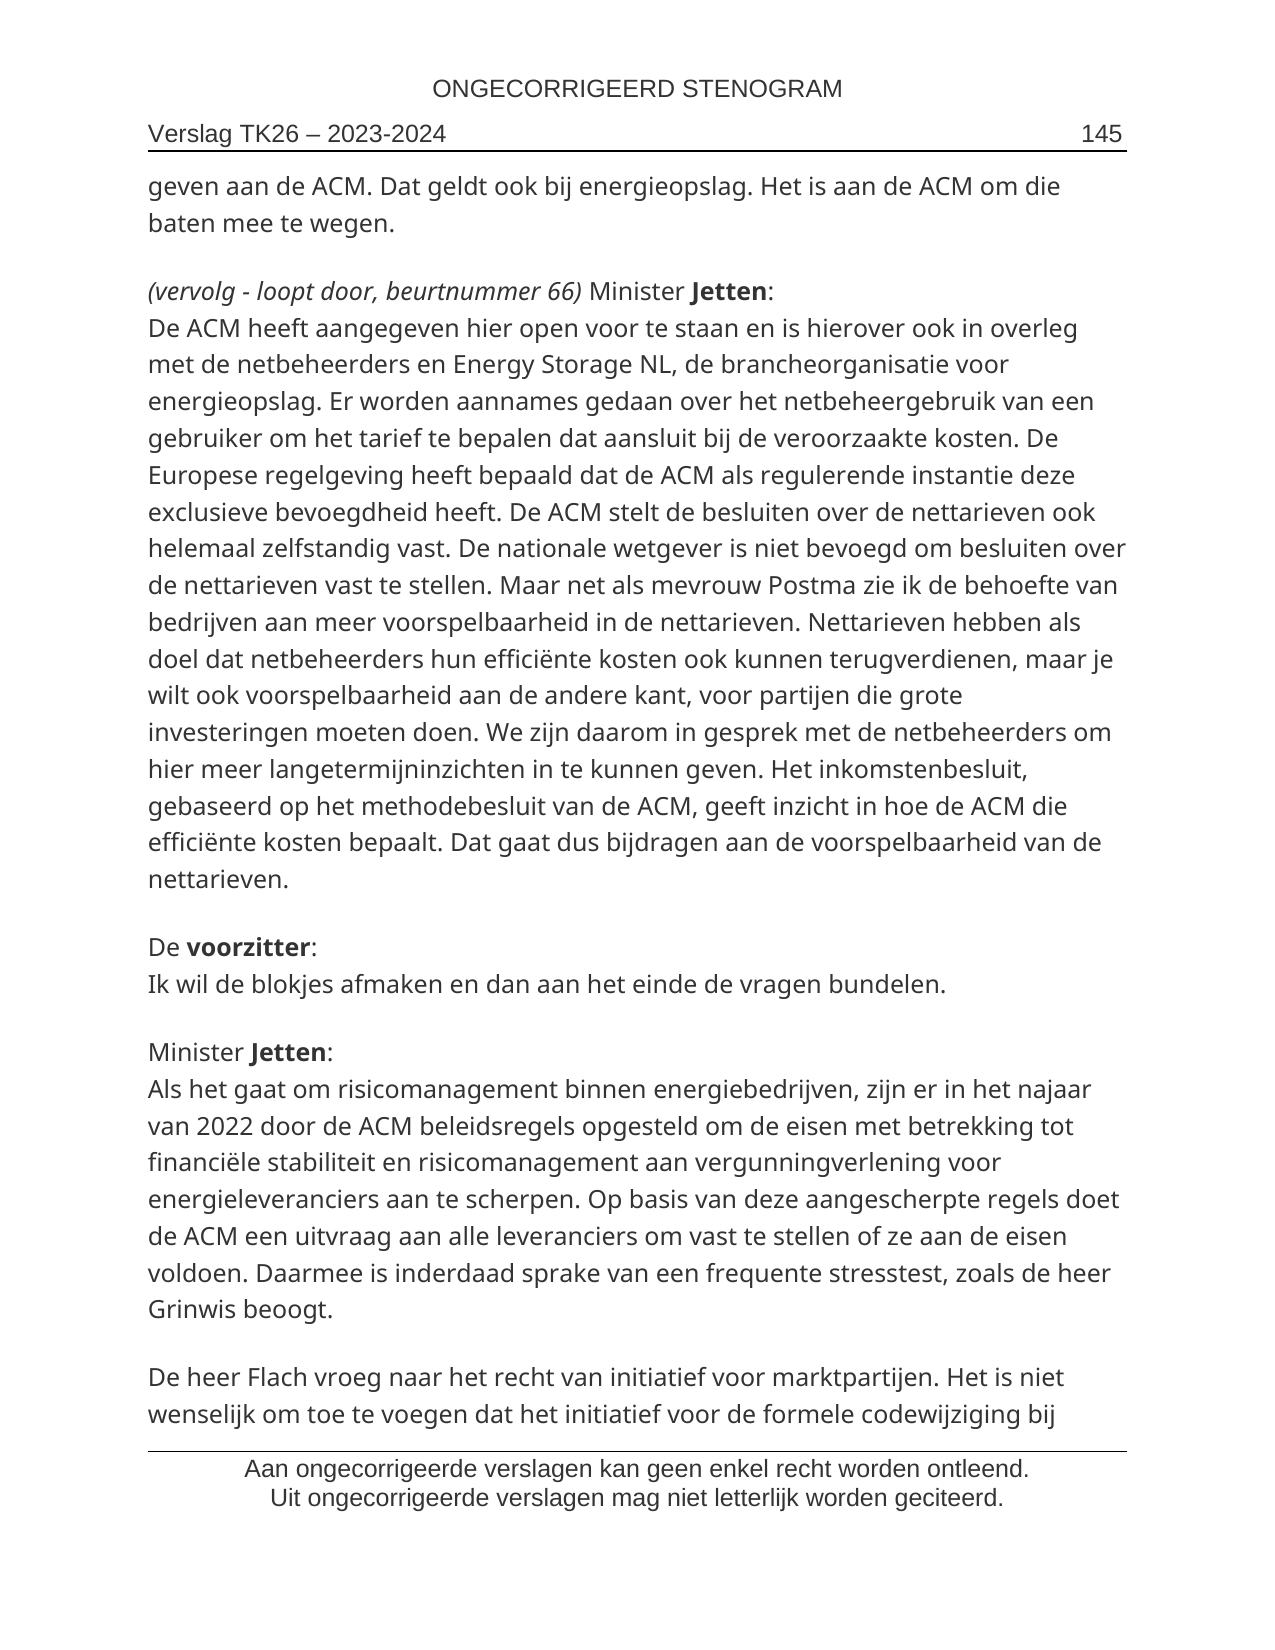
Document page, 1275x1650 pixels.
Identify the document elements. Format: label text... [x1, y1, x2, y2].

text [148, 1360, 1127, 1431]
text De voorzitter: Ik wil de blokjes afmaken en dan aan het einde de vragen bundelen. [148, 930, 1127, 1001]
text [148, 169, 1127, 239]
text (vervolg - loopt door, beurtnummer 66) Minister Jetten: De ACM heeft aangegeven hier open voor te staan en is hierover ook in overleg met de netbeheerders en Energy Storage NL, de brancheorganisatie voor energieopslag. Er worden aannames gedaan over het netbeheergebruik van een gebruiker om het tarief te bepalen dat aansluit bij de veroorzaakte kosten. De Europese regelgeving heeft bepaald dat de ACM als regulerende instantie deze exclusieve bevoegdheid heeft. De ACM stelt de besluiten over de nettarieven ook helemaal zelfstandig vast. De nationale wetgever is niet bevoegd om besluiten over de nettarieven vast te stellen. Maar net als mevrouw Postma zie ik de behoefte van bedrijven aan meer voorspelbaarheid in de nettarieven. Nettarieven hebben als doel dat netbeheerders hun efficiënte kosten ook kunnen terugverdienen, maar je wilt ook voorspelbaarheid aan de andere kant, voor partijen die grote investeringen moeten doen. We zijn daarom in gesprek met de netbeheerders om hier meer langetermijninzichten in te kunnen geven. Het inkomstenbesluit, gebaseerd op het methodebesluit van de ACM, geeft inzicht in hoe de ACM die efficiënte kosten bepaalt. Dat gaat dus bijdragen aan de voorspelbaarheid van de nettarieven. [148, 273, 1127, 896]
text Minister Jetten: Als het gaat om risicomanagement binnen energiebedrijven, zijn er in het najaar van 2022 door de ACM beleidsregels opgesteld om de eisen met betrekking tot financiële stabiliteit en risicomanagement aan vergunningverlening voor energieleveranciers aan te scherpen. Op basis van deze aangescherpte regels doet de ACM een uitvraag aan alle leveranciers om vast te stellen of ze aan de eisen voldoen. Daarmee is inderdaad sprake van een frequente stresstest, zoals de heer Grinwis beoogt. [148, 1035, 1127, 1326]
